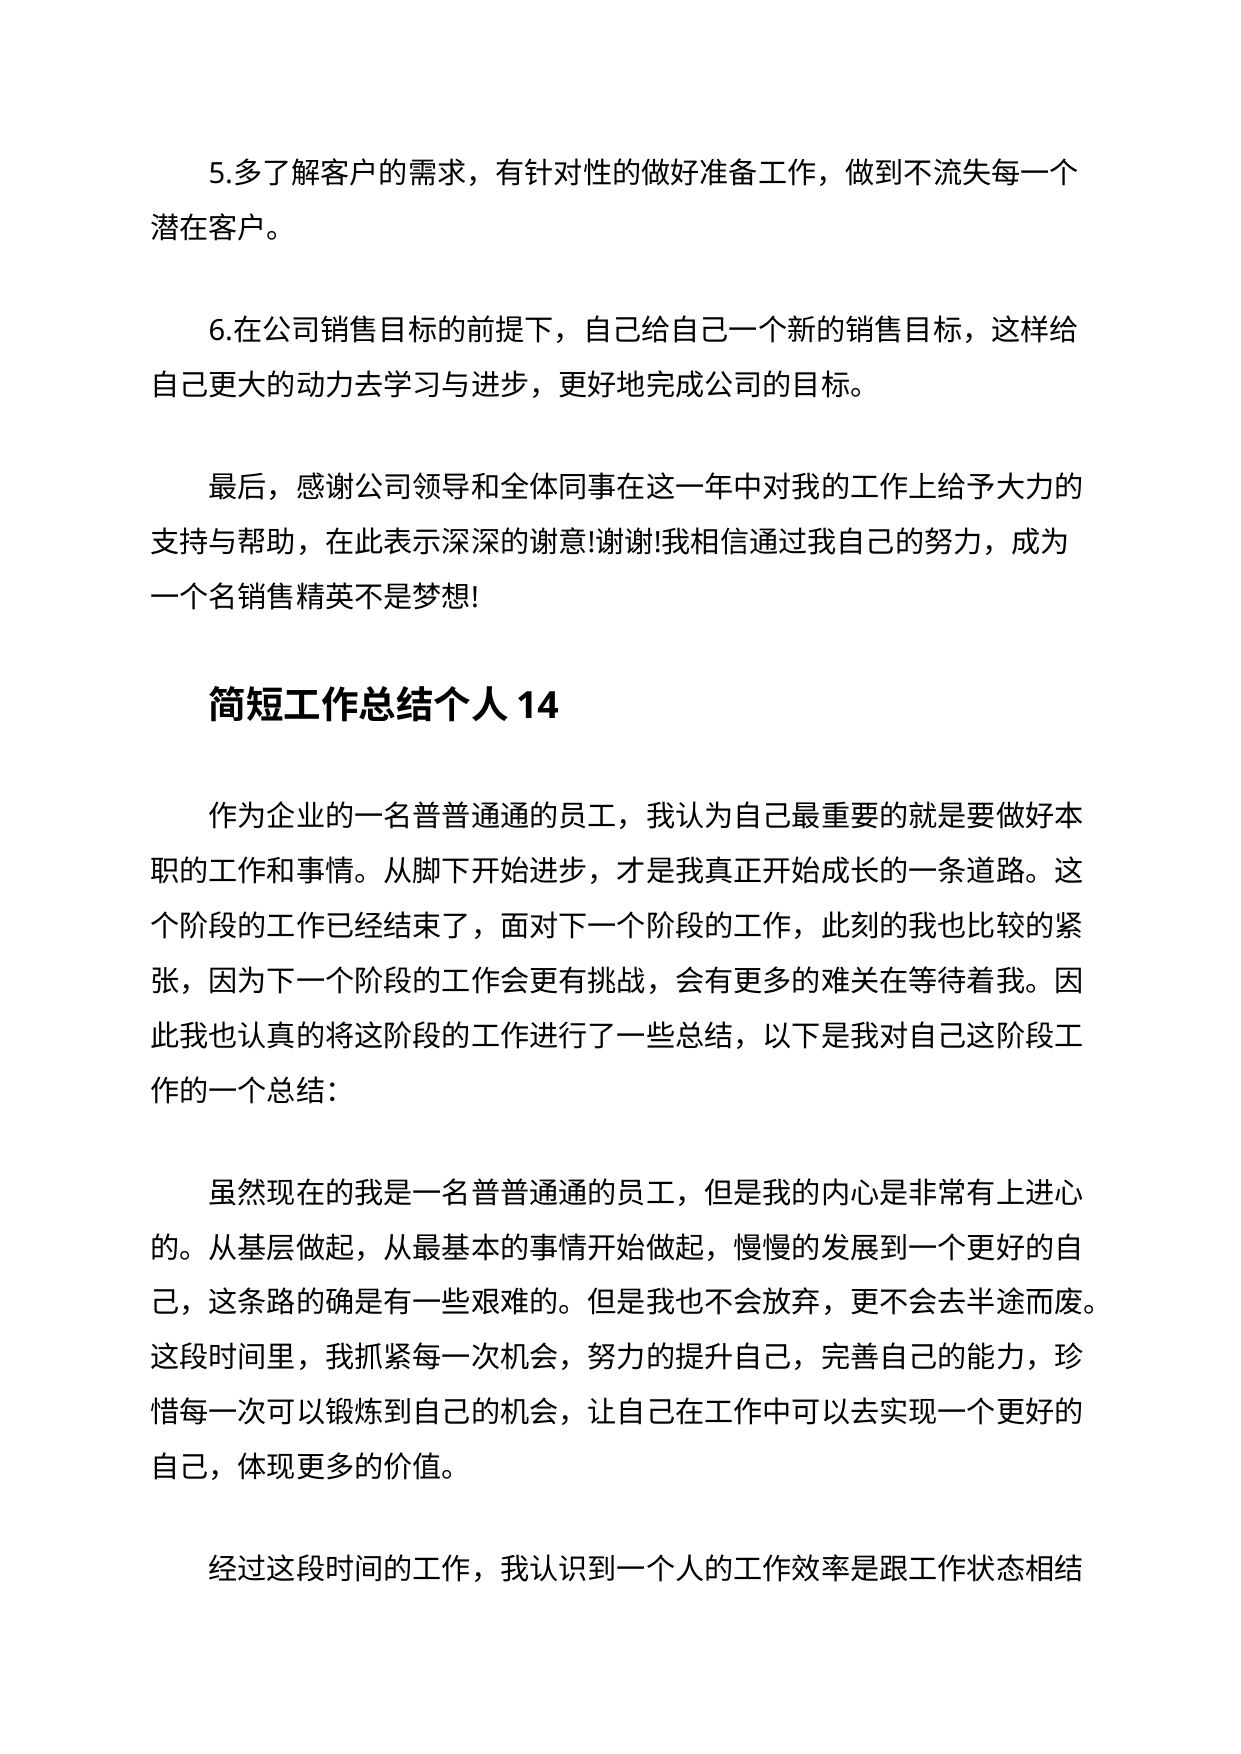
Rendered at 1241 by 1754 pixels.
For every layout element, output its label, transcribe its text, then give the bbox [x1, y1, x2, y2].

text 简短工作总结个人14 [150, 675, 1090, 730]
text 最后，感谢公司领导和全体同事在这一年中对我的工作上给予大力的支持与帮助，在此表示深深的谢意!谢谢!我相信通过我自己的努力，成为一个名销售精英不是梦想! [150, 463, 1090, 616]
text 作为企业的一名普普通通的员工，我认为自己最重要的就是要做好本职的工作和事情。从脚下开始进步，才是我真正开始成长的一条道路。这个阶段的工作已经结束了，面对下一个阶段的工作，此刻的我也比较的紧张，因为下一个阶段的工作会更有挑战，会有更多的难关在等待着我。因此我也认真的将这阶段的工作进行了一些总结，以下是我对自己这阶段工作的一个总结： [150, 793, 1090, 1110]
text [150, 1546, 1090, 1588]
text 6.在公司销售目标的前提下，自己给自己一个新的销售目标，这样给自己更大的动力去学习与进步，更好地完成公司的目标。 [150, 307, 1090, 404]
text 虽然现在的我是一名普普通通的员工，但是我的内心是非常有上进心的。从基层做起，从最基本的事情开始做起，慢慢的发展到一个更好的自己，这条路的确是有一些艰难的。但是我也不会放弃，更不会去半途而废。这段时间里，我抓紧每一次机会，努力的提升自己，完善自己的能力，珍惜每一次可以锻炼到自己的机会，让自己在工作中可以去实现一个更好的自己，体现更多的价值。 [150, 1169, 1090, 1486]
text 5.多了解客户的需求，有针对性的做好准备工作，做到不流失每一个潜在客户。 [150, 150, 1090, 247]
